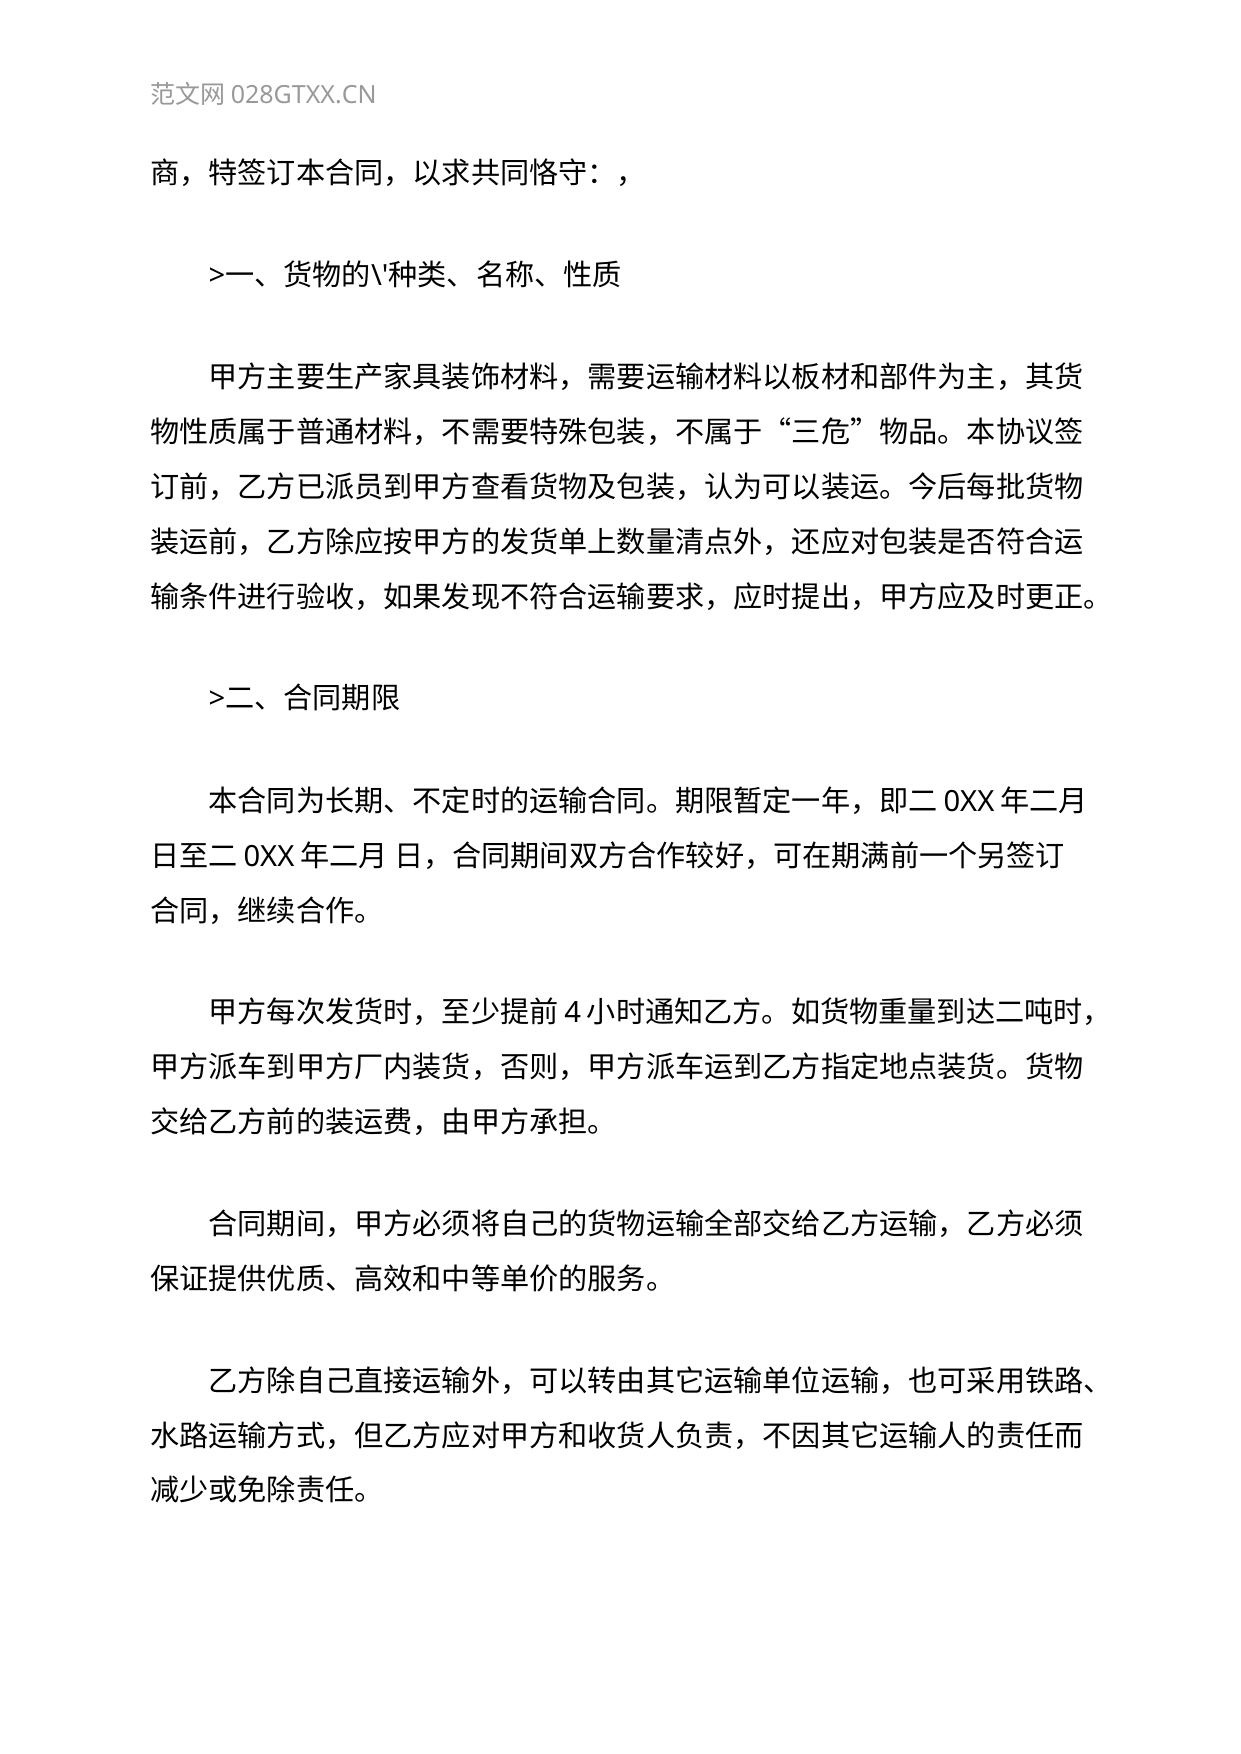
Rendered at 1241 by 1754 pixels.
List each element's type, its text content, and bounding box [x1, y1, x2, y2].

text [150, 150, 1090, 192]
text >一、货物的\'种类、名称、性质 [150, 252, 1090, 294]
text 本合同为长期、不定时的运输合同。期限暂定一年，即二0XX年二月 日至二0XX年二月 日，合同期间双方合作较好，可在期满前一个另签订合同，继续合作。 [150, 777, 1090, 929]
text 乙方除自己直接运输外，可以转由其它运输单位运输，也可采用铁路、水路运输方式，但乙方应对甲方和收货人负责，不因其它运输人的责任而减少或免除责任。 [150, 1357, 1090, 1509]
text >二、合同期限 [150, 675, 1090, 717]
text 甲方主要生产家具装饰材料，需要运输材料以板材和部件为主，其货物性质属于普通材料，不需要特殊包装，不属于“三危”物品。本协议签订前，乙方已派员到甲方查看货物及包装，认为可以装运。今后每批货物装运前，乙方除应按甲方的发货单上数量清点外，还应对包装是否符合运输条件进行验收，如果发现不符合运输要求，应时提出，甲方应及时更正。 [150, 354, 1090, 616]
text 甲方每次发货时，至少提前4小时通知乙方。如货物重量到达二吨时，甲方派车到甲方厂内装货，否则，甲方派车运到乙方指定地点装货。货物交给乙方前的装运费，由甲方承担。 [150, 989, 1090, 1141]
text 合同期间，甲方必须将自己的货物运输全部交给乙方运输，乙方必须保证提供优质、高效和中等单价的服务。 [150, 1201, 1090, 1298]
